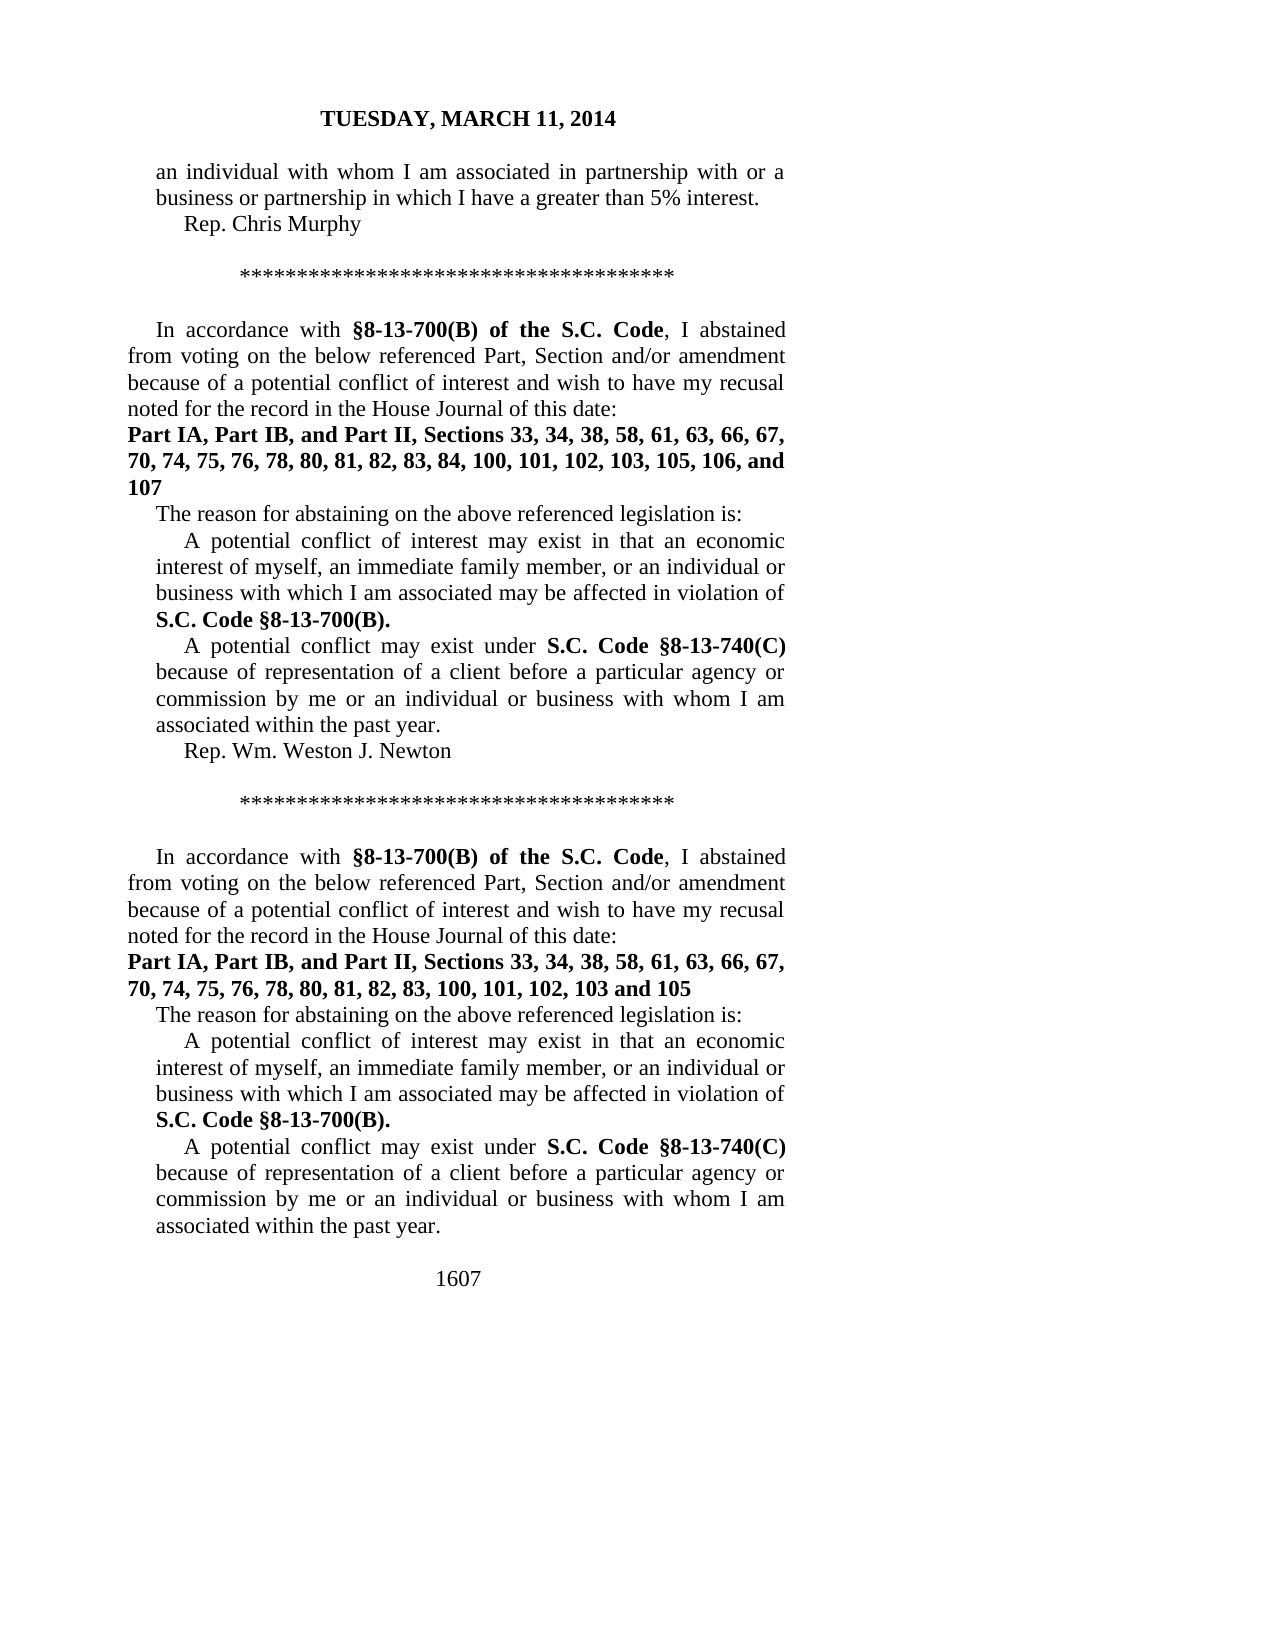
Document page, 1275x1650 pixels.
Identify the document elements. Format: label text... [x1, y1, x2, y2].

text an individual with whom I am associated in partnership with or a business or partnership in which I have a greater than 5% interest. [156, 158, 786, 210]
text Rep. Chris Murphy [127, 210, 786, 237]
text In accordance with §8-13-700(B) of the S.C. Code, I abstained from voting on the below referenced Part, Section and/or amendment because of a potential conflict of interest and wish to have my recusal noted for the record in the House Journal of this date: [127, 843, 786, 948]
text The reason for abstaining on the above referenced legislation is: [127, 1001, 786, 1027]
text ************************************** [127, 263, 786, 289]
text A potential conflict of interest may exist in that an economic interest of myself, an immediate family member, or an individual or business with which I am associated may be affected in violation of S.C. Code §8-13-700(B). [156, 1027, 786, 1133]
text A potential conflict may exist under S.C. Code §8-13-740(C) because of representation of a client before a particular agency or commission by me or an individual or business with whom I am associated within the past year. [156, 1133, 786, 1238]
text Rep. Wm. Weston J. Newton [127, 737, 786, 764]
text Part IA, Part IB, and Part II, Sections 33, 34, 38, 58, 61, 63, 66, 67, 70, 74, 75, 76, 78, 80, 81, 82, 83, 84, 100, 101, 102, 103, 105, 106, and 107 [127, 421, 786, 500]
text Part IA, Part IB, and Part II, Sections 33, 34, 38, 58, 61, 63, 66, 67, 70, 74, 75, 76, 78, 80, 81, 82, 83, 100, 101, 102, 103 and 105 [127, 948, 786, 1001]
text In accordance with §8-13-700(B) of the S.C. Code, I abstained from voting on the below referenced Part, Section and/or amendment because of a potential conflict of interest and wish to have my recusal noted for the record in the House Journal of this date: [127, 316, 786, 421]
text ************************************** [127, 790, 786, 817]
text A potential conflict may exist under S.C. Code §8-13-740(C) because of representation of a client before a particular agency or commission by me or an individual or business with whom I am associated within the past year. [156, 632, 786, 737]
text The reason for abstaining on the above referenced legislation is: [127, 500, 786, 527]
text A potential conflict of interest may exist in that an economic interest of myself, an immediate family member, or an individual or business with which I am associated may be affected in violation of S.C. Code §8-13-700(B). [156, 527, 786, 632]
